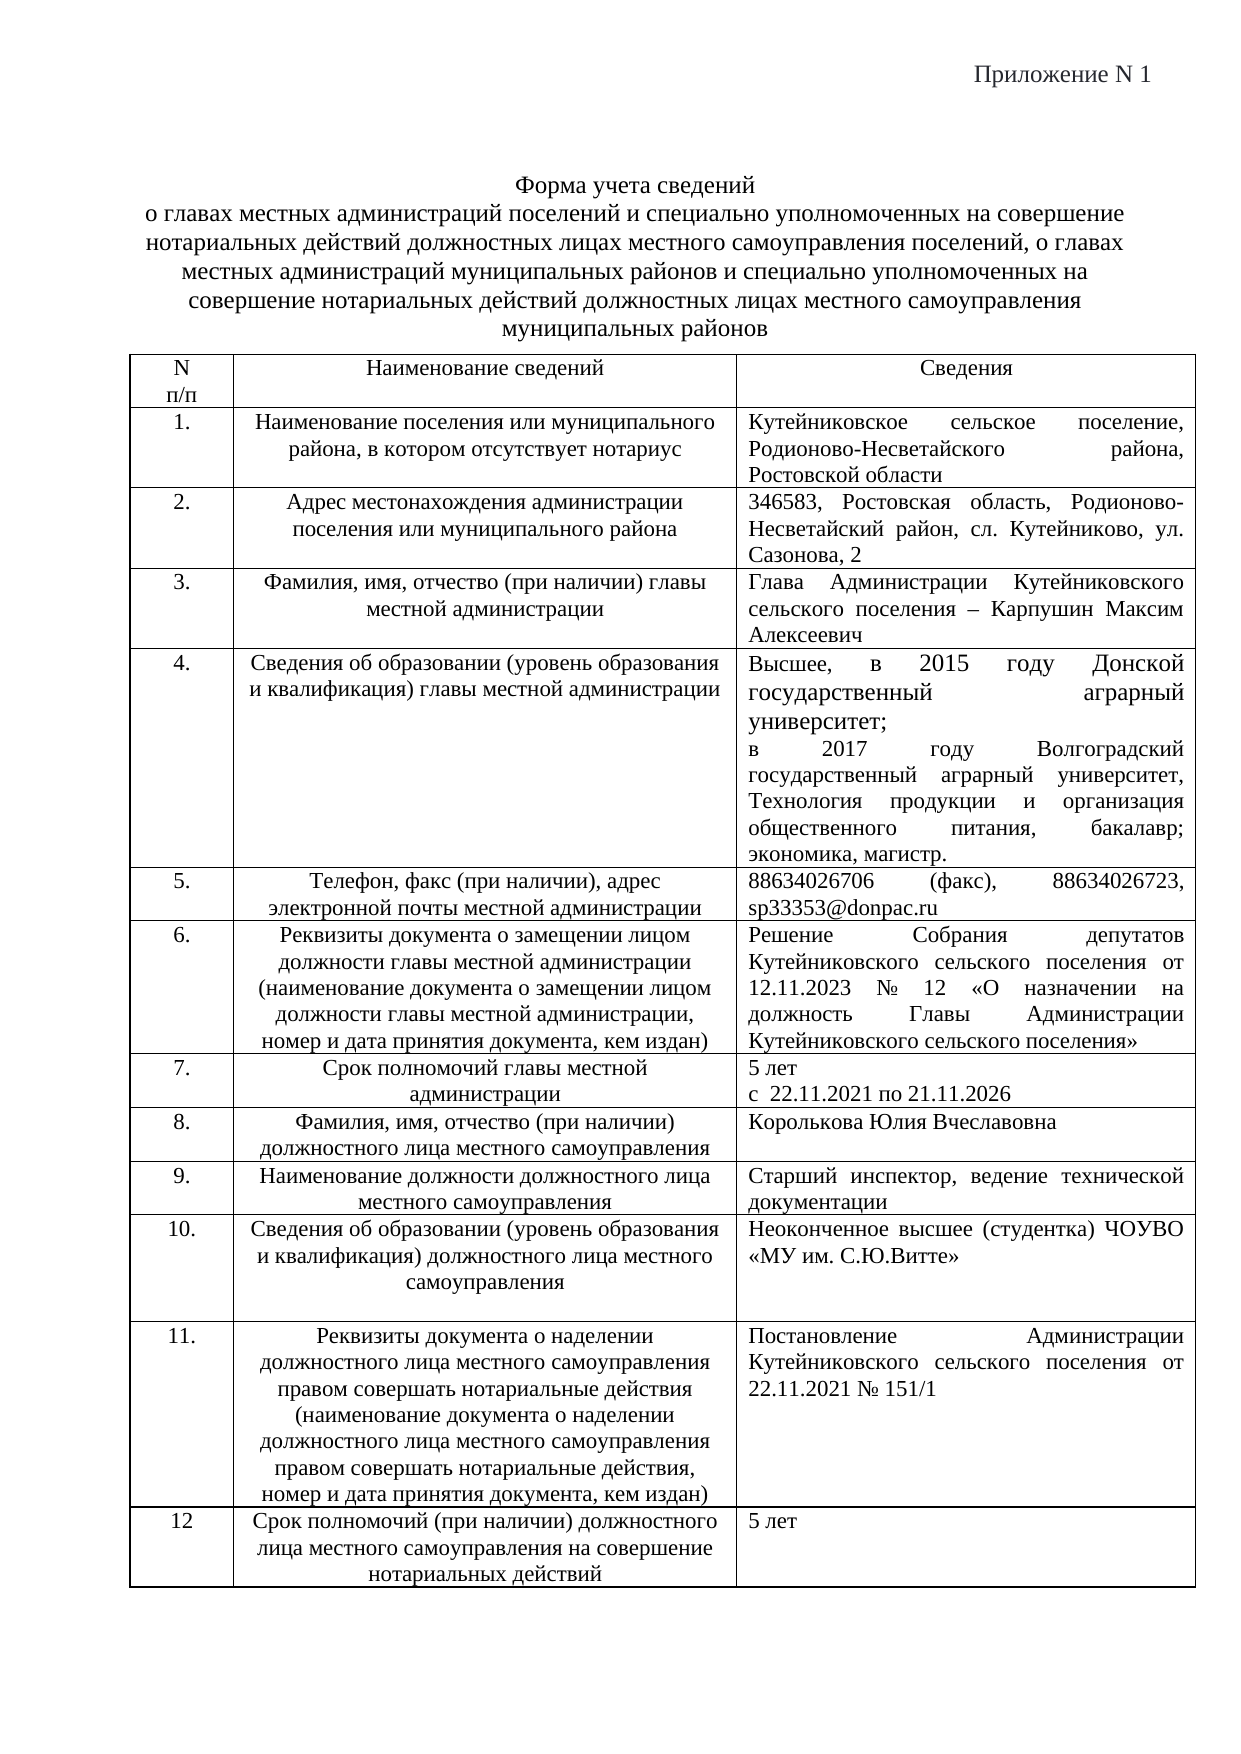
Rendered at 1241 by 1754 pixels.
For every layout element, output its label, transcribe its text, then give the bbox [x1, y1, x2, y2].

table_cell 346583, Ростовская область, Родионово-Несветайский район, сл. Кутейниково, ул. Сазонова, 2 [737, 488, 1195, 567]
table_cell 9. [131, 1162, 233, 1214]
text Приложение N 1 [118, 59, 1152, 116]
table_cell 4. [131, 649, 233, 867]
table_cell Королькова Юлия Вчеславовна [737, 1108, 1195, 1161]
table_cell 5 лет с 22.11.2021 по 21.11.2026 [737, 1054, 1195, 1107]
table_header N п/п [131, 355, 233, 407]
table_cell Сведения об образовании (уровень образования и квалификация) главы местной администрации [234, 649, 736, 867]
table_header Сведения [737, 355, 1195, 407]
table_cell 11. [131, 1322, 233, 1506]
table_cell Глава Администрации Кутейниковского сельского поселения – Карпушин Максим Алексеевич [737, 569, 1195, 647]
table_cell Телефон, факс (при наличии), адрес электронной почты местной администрации [234, 868, 736, 920]
table_cell Наименование поселения или муниципального района, в котором отсутствует нотариус [234, 408, 736, 487]
table_cell 3. [131, 569, 233, 647]
table_cell 88634026706 (факс), 88634026723, sp33353@donpac.ru [737, 868, 1195, 920]
table_cell Фамилия, имя, отчество (при наличии) должностного лица местного самоуправления [234, 1108, 736, 1161]
table_cell Срок полномочий главы местной администрации [234, 1054, 736, 1107]
table_header Наименование сведений [234, 355, 736, 407]
table_cell Сведения об образовании (уровень образования и квалификация) должностного лица местного самоуправления [234, 1215, 736, 1321]
table_cell Неоконченное высшее (студентка) ЧОУВО «МУ им. С.Ю.Витте» [737, 1215, 1195, 1321]
table_cell 1. [131, 408, 233, 487]
table_cell Адрес местонахождения администрации поселения или муниципального района [234, 488, 736, 567]
table_cell Фамилия, имя, отчество (при наличии) главы местной администрации [234, 569, 736, 647]
table_cell 12 [131, 1508, 233, 1586]
table_cell Решение Собрания депутатов Кутейниковского сельского поселения от 12.11.2023 № 12 «О назначении на должность Главы Администрации Кутейниковского сельского поселения» [737, 921, 1195, 1053]
table_cell 7. [131, 1054, 233, 1107]
table_cell 6. [131, 921, 233, 1053]
table_cell Постановление Администрации Кутейниковского сельского поселения от 22.11.2021 № 151/1 [737, 1322, 1195, 1506]
table_cell Кутейниковское сельское поселение, Родионово-Несветайского района, Ростовской области [737, 408, 1195, 487]
table_cell 5. [131, 868, 233, 920]
table_cell 2. [131, 488, 233, 567]
table_cell 8. [131, 1108, 233, 1161]
table_cell 10. [131, 1215, 233, 1321]
subtitle Форма учета сведений о главах местных администраций поселений и специально уполномоченных на совершение нотариальных действий должностных лицах местного самоуправления поселений, о главах местных администраций муниципальных районов и специально уполномоченных на совершение нотариальных действий должностных лицах местного самоуправления муниципальных районов [118, 170, 1152, 342]
table_cell Реквизиты документа о наделении должностного лица местного самоуправления правом совершать нотариальные действия (наименование документа о наделении должностного лица местного самоуправления правом совершать нотариальные действия, номер и дата принятия документа, кем издан) [234, 1322, 736, 1506]
table_cell 5 лет [737, 1508, 1195, 1586]
table_cell Старший инспектор, ведение технической документации [737, 1162, 1195, 1214]
table_cell Срок полномочий (при наличии) должностного лица местного самоуправления на совершение нотариальных действий [234, 1508, 736, 1586]
table_cell Реквизиты документа о замещении лицом должности главы местной администрации (наименование документа о замещении лицом должности главы местной администрации, номер и дата принятия документа, кем издан) [234, 921, 736, 1053]
table_cell Высшее, в 2015 году Донской государственный аграрный университет; в 2017 году Волгоградский государственный аграрный университет, Технология продукции и организация общественного питания, бакалавр; экономика, магистр. [737, 649, 1195, 867]
table_cell Наименование должности должностного лица местного самоуправления [234, 1162, 736, 1214]
